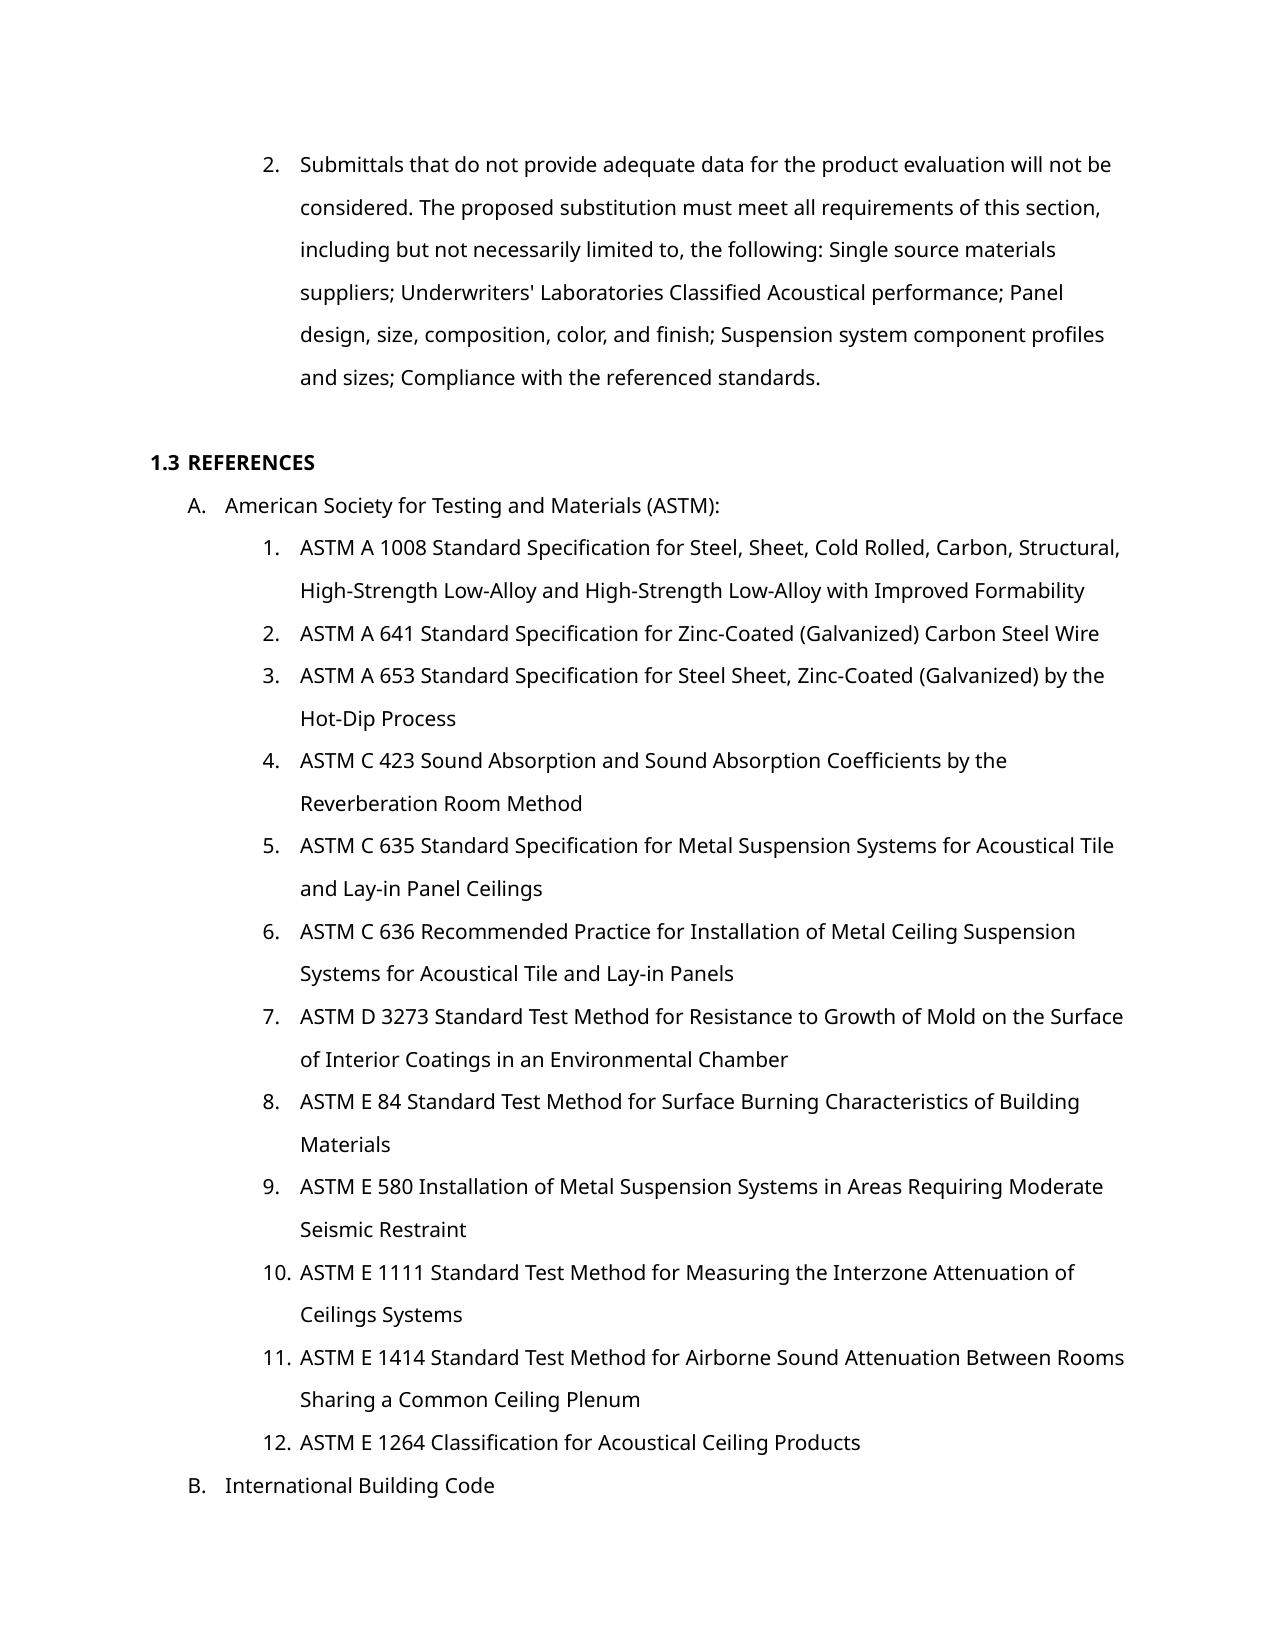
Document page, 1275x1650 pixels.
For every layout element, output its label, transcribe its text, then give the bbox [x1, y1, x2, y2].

list ASTM E 580 Installation of Metal Suspension Systems in Areas Requiring Moderate Seismic Restraint [262, 1172, 1125, 1243]
list ASTM E 1111 Standard Test Method for Measuring the Interzone Attenuation of Ceilings Systems [262, 1258, 1125, 1329]
list ASTM A 1008 Standard Specification for Steel, Sheet, Cold Rolled, Carbon, Structural, High-Strength Low-Alloy and High-Strength Low-Alloy with Improved Formability [262, 533, 1125, 604]
list ASTM A 641 Standard Specification for Zinc-Coated (Galvanized) Carbon Steel Wire [262, 619, 1125, 647]
list American Society for Testing and Materials (ASTM): [187, 491, 1125, 519]
list REFERENCES [150, 448, 1125, 477]
list ASTM A 653 Standard Specification for Steel Sheet, Zinc-Coated (Galvanized) by the Hot-Dip Process [262, 661, 1125, 732]
list International Building Code [187, 1471, 1125, 1499]
list ASTM C 635 Standard Specification for Metal Suspension Systems for Acoustical Tile and Lay-in Panel Ceilings [262, 832, 1125, 903]
list ASTM C 423 Sound Absorption and Sound Absorption Coefficients by the Reverberation Room Method [262, 746, 1125, 817]
list ASTM E 1414 Standard Test Method for Airborne Sound Attenuation Between Rooms Sharing a Common Ceiling Plenum [262, 1343, 1125, 1414]
list ASTM C 636 Recommended Practice for Installation of Metal Ceiling Suspension Systems for Acoustical Tile and Lay-in Panels [262, 917, 1125, 988]
list ASTM E 84 Standard Test Method for Surface Burning Characteristics of Building Materials [262, 1087, 1125, 1158]
list ASTM D 3273 Standard Test Method for Resistance to Growth of Mold on the Surface of Interior Coatings in an Environmental Chamber [262, 1002, 1125, 1073]
list ASTM E 1264 Classification for Acoustical Ceiling Products [262, 1428, 1125, 1457]
list Submittals that do not provide adequate data for the product evaluation will not be considered. The proposed substitution must meet all requirements of this section, including but not necessarily limited to, the following: Single source materials suppliers; Underwriters' Laboratories Classified Acoustical performance; Panel design, size, composition, color, and finish; Suspension system component profiles and sizes; Compliance with the referenced standards. [262, 150, 1125, 391]
